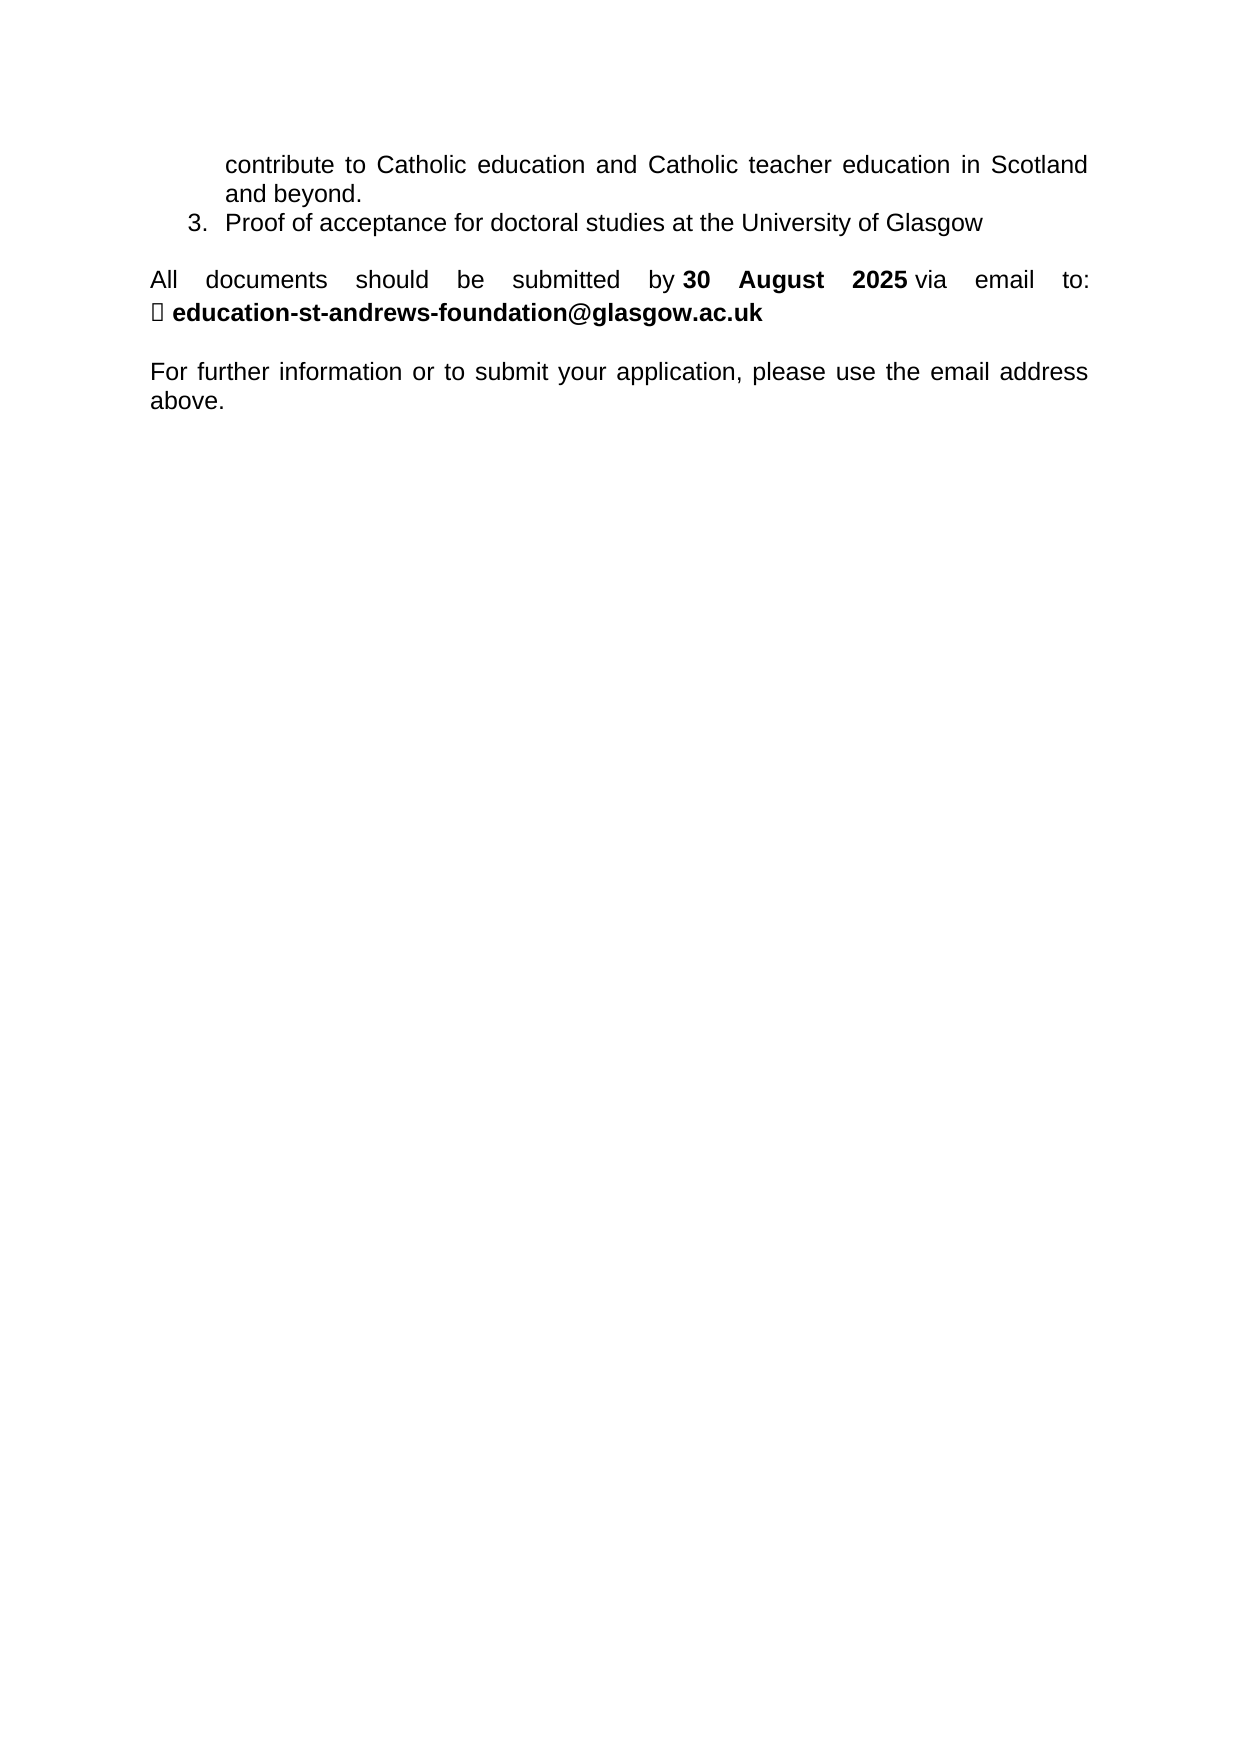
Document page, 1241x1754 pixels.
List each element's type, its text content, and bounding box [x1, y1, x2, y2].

text All documents should be submitted by 30 August 2025 via email to: 📧 education-st-andrews-foundation@glasgow.ac.uk [150, 265, 1090, 328]
text For further information or to submit your application, please use the email address above. [150, 357, 1090, 415]
list Proof of acceptance for doctoral studies at the University of Glasgow [187, 207, 1090, 236]
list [187, 150, 1090, 207]
